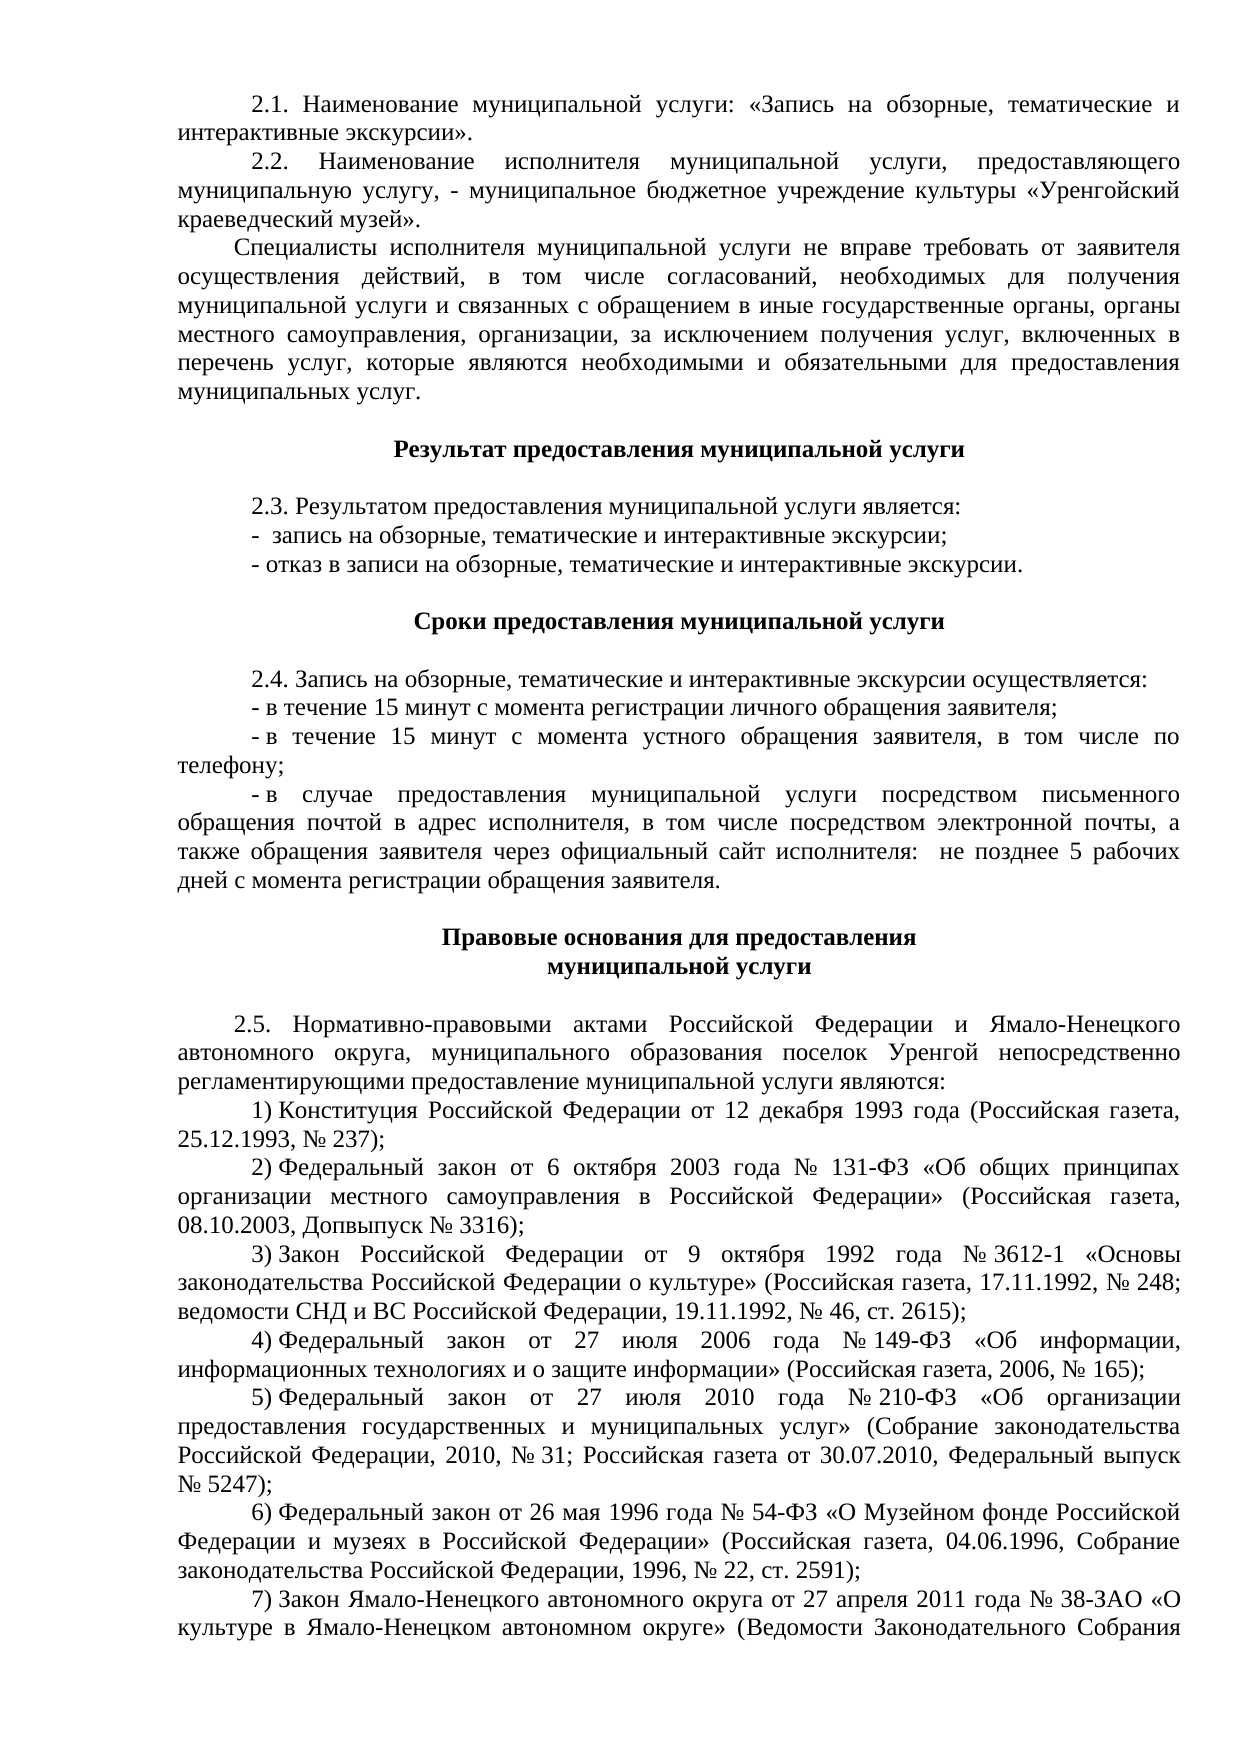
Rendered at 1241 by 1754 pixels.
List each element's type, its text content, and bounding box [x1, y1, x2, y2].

text - в течение 15 минут с момента устного обращения заявителя, в том числе по телефону; [177, 721, 1181, 779]
text - в течение 15 минут с момента регистрации личного обращения заявителя; [177, 692, 1181, 721]
text - отказ в записи на обзорные, тематические и интерактивные экскурсии. [251, 549, 1181, 577]
text муниципальной услуги [177, 951, 1181, 980]
list 2.2. Наименование исполнителя муниципальной услуги, предоставляющего муниципальную услугу, - муниципальное бюджетное учреждение культуры «Уренгойский краеведческий музей». [177, 146, 1181, 232]
text 6) Федеральный закон от 26 мая 1996 года № 54-ФЗ «О Музейном фонде Российской Федерации и музеях в Российской Федерации» (Российская газета, 04.06.1996, Собрание законодательства Российской Федерации, 1996, № 22, ст. 2591); [177, 1497, 1181, 1584]
text 2.4. Запись на обзорные, тематические и интерактивные экскурсии осуществляется: [251, 664, 1181, 692]
text - в случае предоставления муниципальной услуги посредством письменного обращения почтой в адрес исполнителя, в том числе посредством электронной почты, а также обращения заявителя через официальный сайт исполнителя: не позднее 5 рабочих дней с момента регистрации обращения заявителя. [177, 779, 1181, 894]
text 2.3. Результатом предоставления муниципальной услуги является: [251, 491, 1181, 520]
text Специалисты исполнителя муниципальной услуги не вправе требовать от заявителя осуществления действий, в том числе согласований, необходимых для получения муниципальной услуги и связанных с обращением в иные государственные органы, органы местного самоуправления, организации, за исключением получения услуг, включенных в перечень услуг, которые являются необходимыми и обязательными для предоставления муниципальных услуг. [177, 232, 1181, 405]
text 2.5. Нормативно-правовыми актами Российской Федерации и Ямало-Ненецкого автономного округа, муниципального образования поселок Уренгой непосредственно регламентирующими предоставление муниципальной услуги являются: [177, 1009, 1181, 1095]
text Сроки предоставления муниципальной услуги [177, 606, 1181, 635]
text 5) Федеральный закон от 27 июля 2010 года № 210-ФЗ «Об организации предоставления государственных и муниципальных услуг» (Собрание законодательства Российской Федерации, 2010, № 31; Российская газета от 30.07.2010, Федеральный выпуск № 5247); [177, 1382, 1181, 1497]
text 3) Закон Российской Федерации от 9 октября 1992 года № 3612-1 «Основы законодательства Российской Федерации о культуре» (Российская газета, 17.11.1992, № 248; ведомости СНД и ВС Российской Федерации, 19.11.1992, № 46, ст. 2615); [177, 1239, 1181, 1325]
text 1) Конституция Российской Федерации от 12 декабря 1993 года (Российская газета, 25.12.1993, № 237); [177, 1095, 1181, 1152]
text Результат предоставления муниципальной услуги [177, 434, 1181, 462]
text 4) Федеральный закон от 27 июля 2006 года № 149-ФЗ «Об информации, информационных технологиях и о защите информации» (Российская газета, 2006, № 165); [177, 1325, 1181, 1382]
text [177, 1584, 1181, 1641]
text - запись на обзорные, тематические и интерактивные экскурсии; [251, 520, 1181, 549]
text 2) Федеральный закон от 6 октября 2003 года № 131-ФЗ «Об общих принципах организации местного самоуправления в Российской Федерации» (Российская газета, 08.10.2003, Допвыпуск № 3316); [177, 1152, 1181, 1239]
text 2.1. Наименование муниципальной услуги: «Запись на обзорные, тематические и интерактивные экскурсии». [177, 89, 1181, 146]
text Правовые основания для предоставления [177, 922, 1181, 951]
